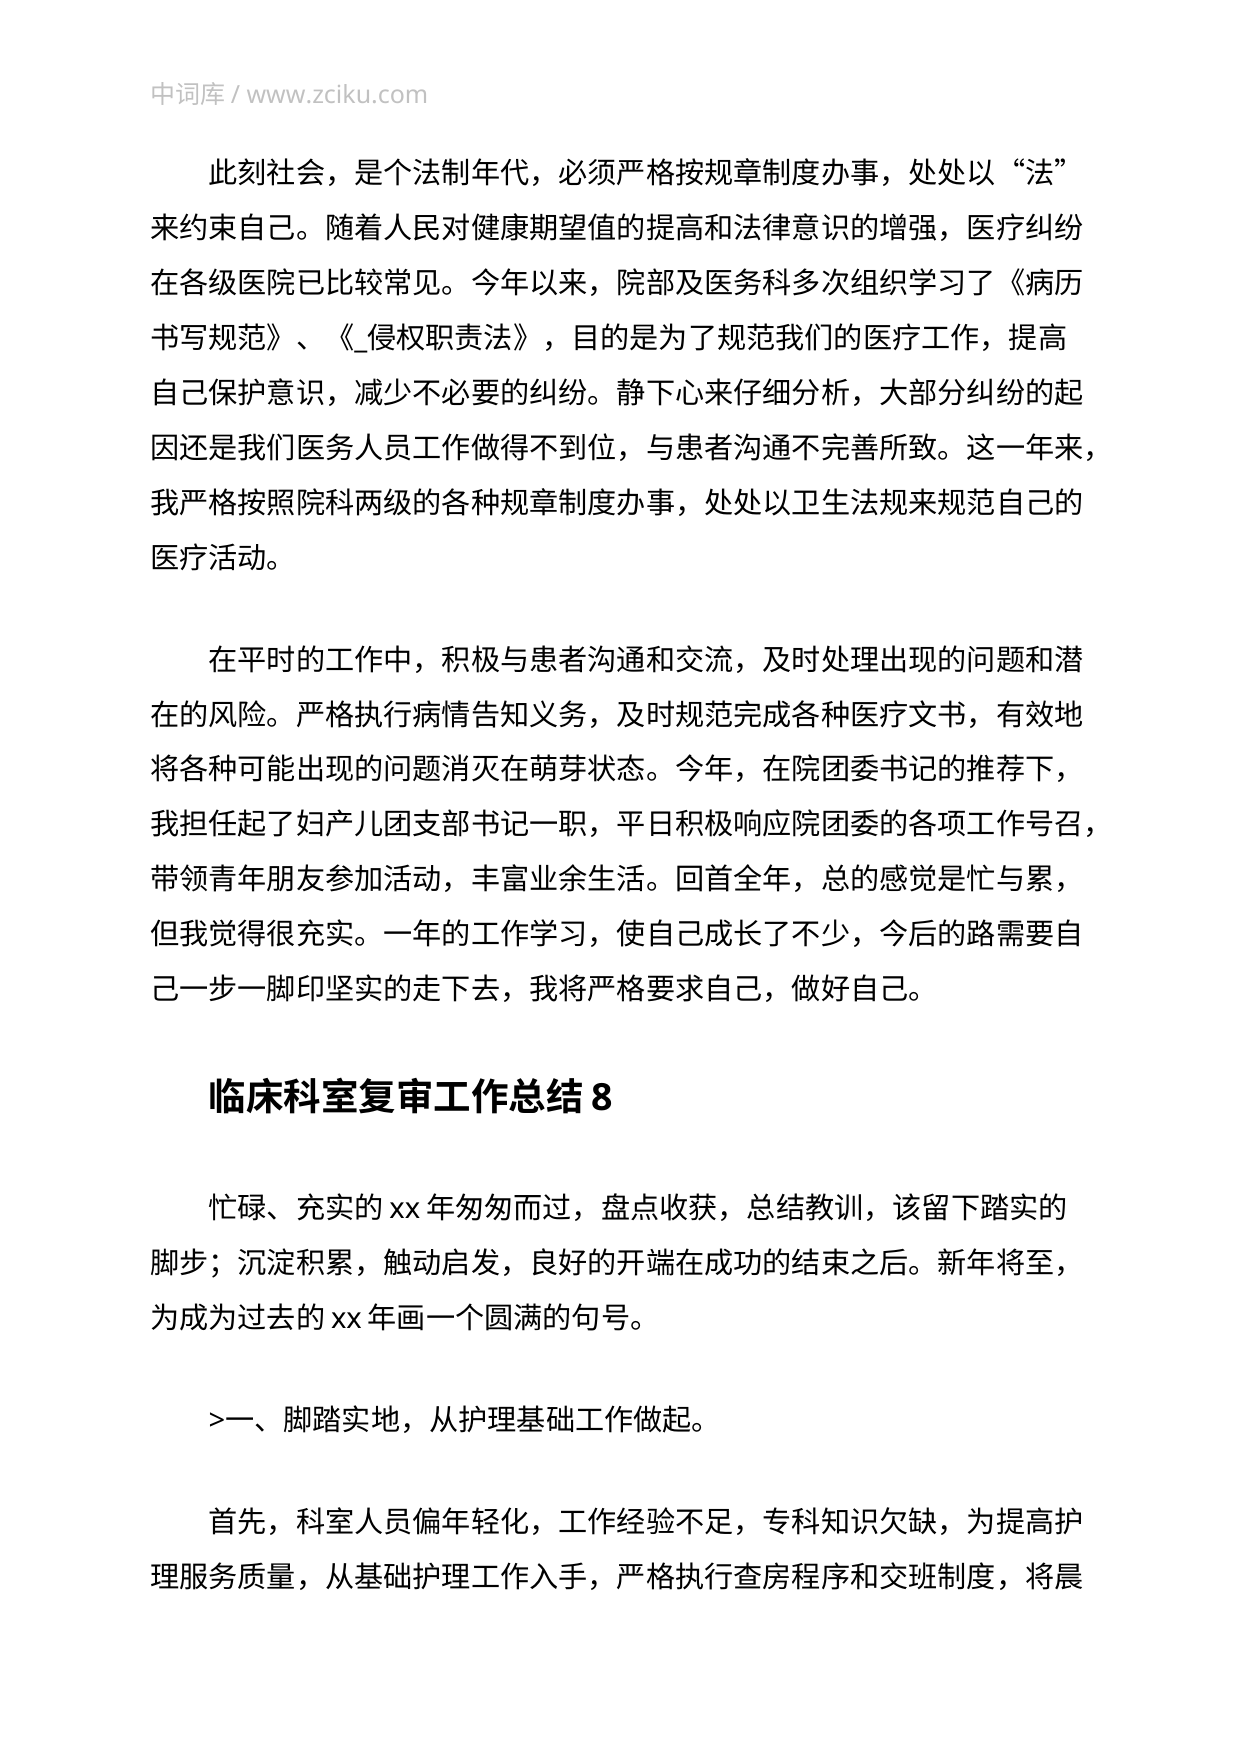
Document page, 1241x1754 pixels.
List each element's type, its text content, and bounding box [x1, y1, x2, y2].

text 忙碌、充实的xx年匆匆而过，盘点收获，总结教训，该留下踏实的脚步；沉淀积累，触动启发，良好的开端在成功的结束之后。新年将至，为成为过去的xx年画一个圆满的句号。 [150, 1185, 1090, 1337]
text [150, 1499, 1090, 1596]
text 临床科室复审工作总结8 [150, 1067, 1090, 1122]
text 在平时的工作中，积极与患者沟通和交流，及时处理出现的问题和潜在的风险。严格执行病情告知义务，及时规范完成各种医疗文书，有效地将各种可能出现的问题消灭在萌芽状态。今年，在院团委书记的推荐下，我担任起了妇产儿团支部书记一职，平日积极响应院团委的各项工作号召，带领青年朋友参加活动，丰富业余生活。回首全年，总的感觉是忙与累，但我觉得很充实。一年的工作学习，使自己成长了不少，今后的路需要自己一步一脚印坚实的走下去，我将严格要求自己，做好自己。 [150, 636, 1090, 1008]
text >一、脚踏实地，从护理基础工作做起。 [150, 1397, 1090, 1439]
text 此刻社会，是个法制年代，必须严格按规章制度办事，处处以“法”来约束自己。随着人民对健康期望值的提高和法律意识的增强，医疗纠纷在各级医院已比较常见。今年以来，院部及医务科多次组织学习了《病历书写规范》、《_侵权职责法》，目的是为了规范我们的医疗工作，提高自己保护意识，减少不必要的纠纷。静下心来仔细分析，大部分纠纷的起因还是我们医务人员工作做得不到位，与患者沟通不完善所致。这一年来，我严格按照院科两级的各种规章制度办事，处处以卫生法规来规范自己的医疗活动。 [150, 150, 1090, 577]
